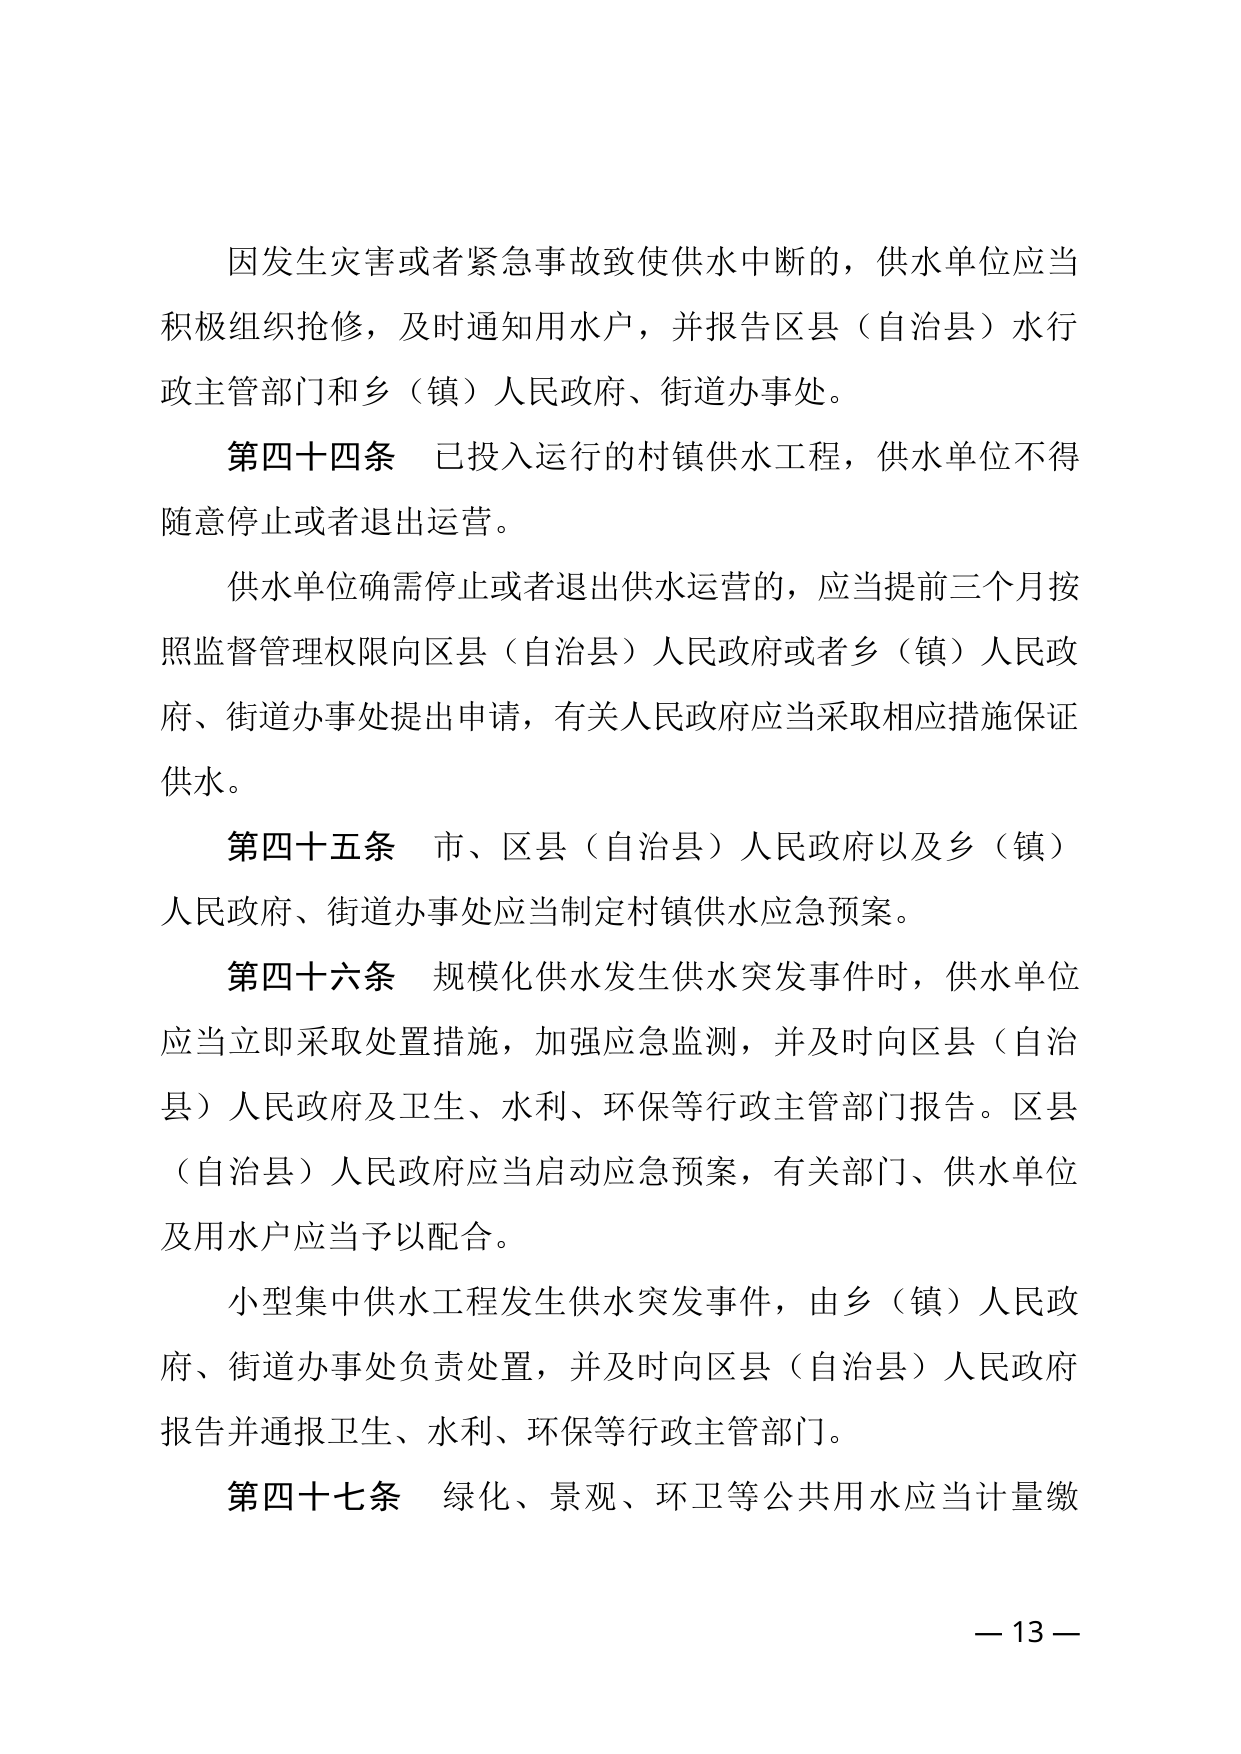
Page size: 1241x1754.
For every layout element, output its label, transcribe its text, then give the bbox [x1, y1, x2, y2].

text 第四十五条 市、区县（自治县）人民政府以及乡（镇）人民政府、街道办事处应当制定村镇供水应急预案。 [159, 812, 1081, 942]
text 第四十四条 已投入运行的村镇供水工程，供水单位不得随意停止或者退出运营。 [159, 422, 1081, 552]
text 第四十六条 规模化供水发生供水突发事件时，供水单位应当立即采取处置措施，加强应急监测，并及时向区县（自治县）人民政府及卫生、水利、环保等行政主管部门报告。区县（自治县）人民政府应当启动应急预案，有关部门、供水单位及用水户应当予以配合。 [159, 942, 1081, 1267]
text 因发生灾害或者紧急事故致使供水中断的，供水单位应当积极组织抢修，及时通知用水户，并报告区县（自治县）水行政主管部门和乡（镇）人民政府、街道办事处。 [159, 227, 1081, 422]
text 小型集中供水工程发生供水突发事件，由乡（镇）人民政府、街道办事处负责处置，并及时向区县（自治县）人民政府报告并通报卫生、水利、环保等行政主管部门。 [159, 1267, 1081, 1462]
text 供水单位确需停止或者退出供水运营的，应当提前三个月按照监督管理权限向区县（自治县）人民政府或者乡（镇）人民政府、街道办事处提出申请，有关人民政府应当采取相应措施保证供水。 [159, 552, 1081, 812]
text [159, 1462, 1081, 1527]
